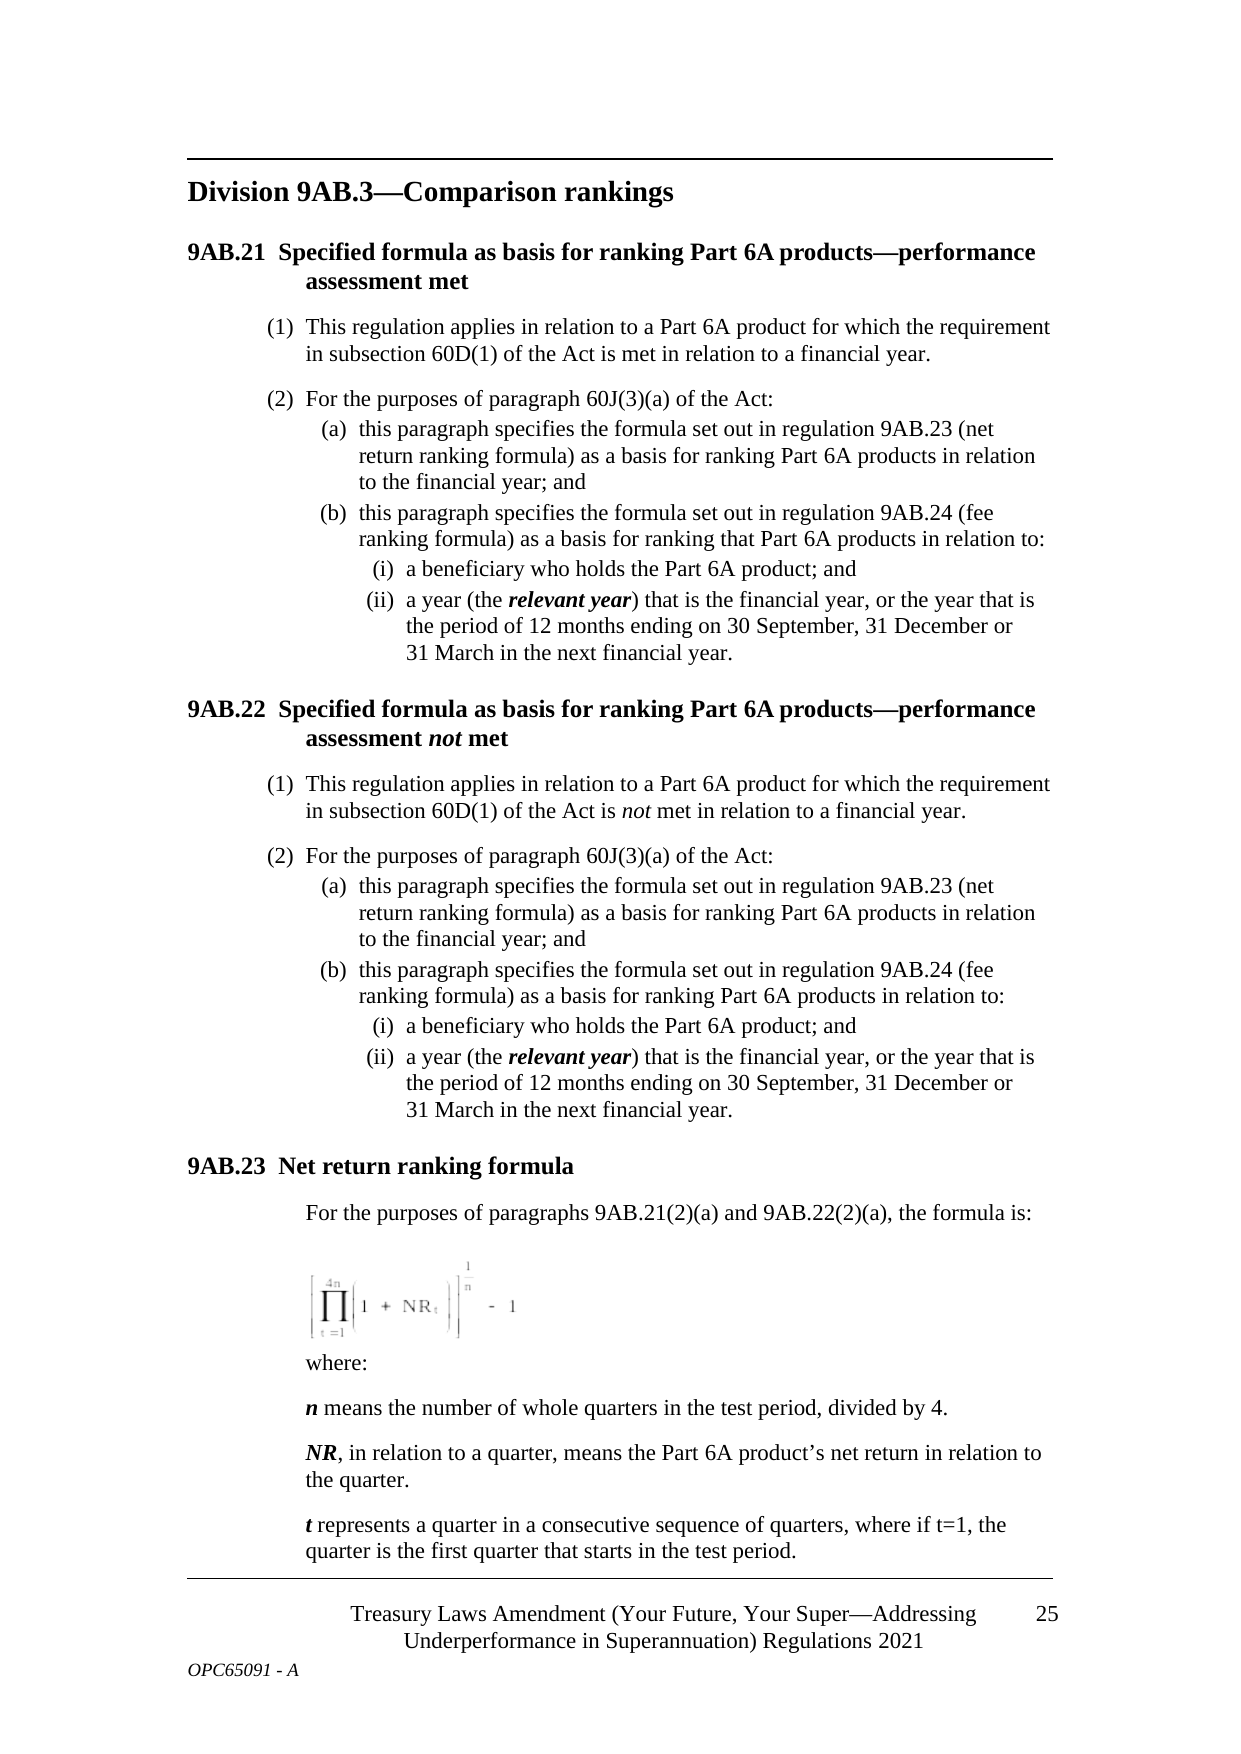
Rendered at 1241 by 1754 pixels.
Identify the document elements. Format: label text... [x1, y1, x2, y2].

text (a) this paragraph specifies the formula set out in regulation 9AB.23 (net return ranking formula) as a basis for ranking Part 6A products in relation to the financial year; and [187, 872, 1053, 952]
text (1) This regulation applies in relation to a Part 6A product for which the requirement in subsection 60D(1) of the Act is not met in relation to a financial year. [187, 771, 1053, 823]
text t represents a quarter in a consecutive sequence of quarters, where if t=1, the quarter is the first quarter that starts in the test period. [305, 1511, 1053, 1563]
text (2) For the purposes of paragraph 60J(3)(a) of the Act: [187, 842, 1053, 868]
text (b) this paragraph specifies the formula set out in regulation 9AB.24 (fee ranking formula) as a basis for ranking that Part 6A products in relation to: [187, 499, 1053, 551]
text 9AB.22 Specified formula as basis for ranking Part 6A products—performance assessment not met [187, 694, 1053, 752]
text Division 9AB.3—Comparison rankings [187, 174, 1053, 208]
text where: [305, 1349, 1053, 1376]
text For the purposes of paragraphs 9AB.21(2)(a) and 9AB.22(2)(a), the formula is: [187, 1199, 1053, 1225]
text 9AB.21 Specified formula as basis for ranking Part 6A products—performance assessment met [187, 237, 1053, 295]
text (1) This regulation applies in relation to a Part 6A product for which the requirement in subsection 60D(1) of the Act is met in relation to a financial year. [187, 313, 1053, 366]
text 9AB.23 Net return ranking formula [187, 1151, 1053, 1180]
text (b) this paragraph specifies the formula set out in regulation 9AB.24 (fee ranking formula) as a basis for ranking Part 6A products in relation to: [187, 956, 1053, 1008]
text (a) this paragraph specifies the formula set out in regulation 9AB.23 (net return ranking formula) as a basis for ranking Part 6A products in relation to the financial year; and [187, 415, 1053, 494]
text NR, in relation to a quarter, means the Part 6A product’s net return in relation to the quarter. [305, 1439, 1053, 1492]
text (ii) a year (the relevant year) that is the financial year, or the year that is the period of 12 months ending on 30 September, 31 December or 31 March in the next financial year. [187, 1043, 1053, 1122]
text (ii) a year (the relevant year) that is the financial year, or the year that is the period of 12 months ending on 30 September, 31 December or 31 March in the next financial year. [187, 586, 1053, 665]
text (i) a beneficiary who holds the Part 6A product; and [187, 556, 1053, 582]
text (i) a beneficiary who holds the Part 6A product; and [187, 1013, 1053, 1039]
text (2) For the purposes of paragraph 60J(3)(a) of the Act: [187, 385, 1053, 411]
text n means the number of whole quarters in the test period, divided by 4. [305, 1394, 1053, 1421]
